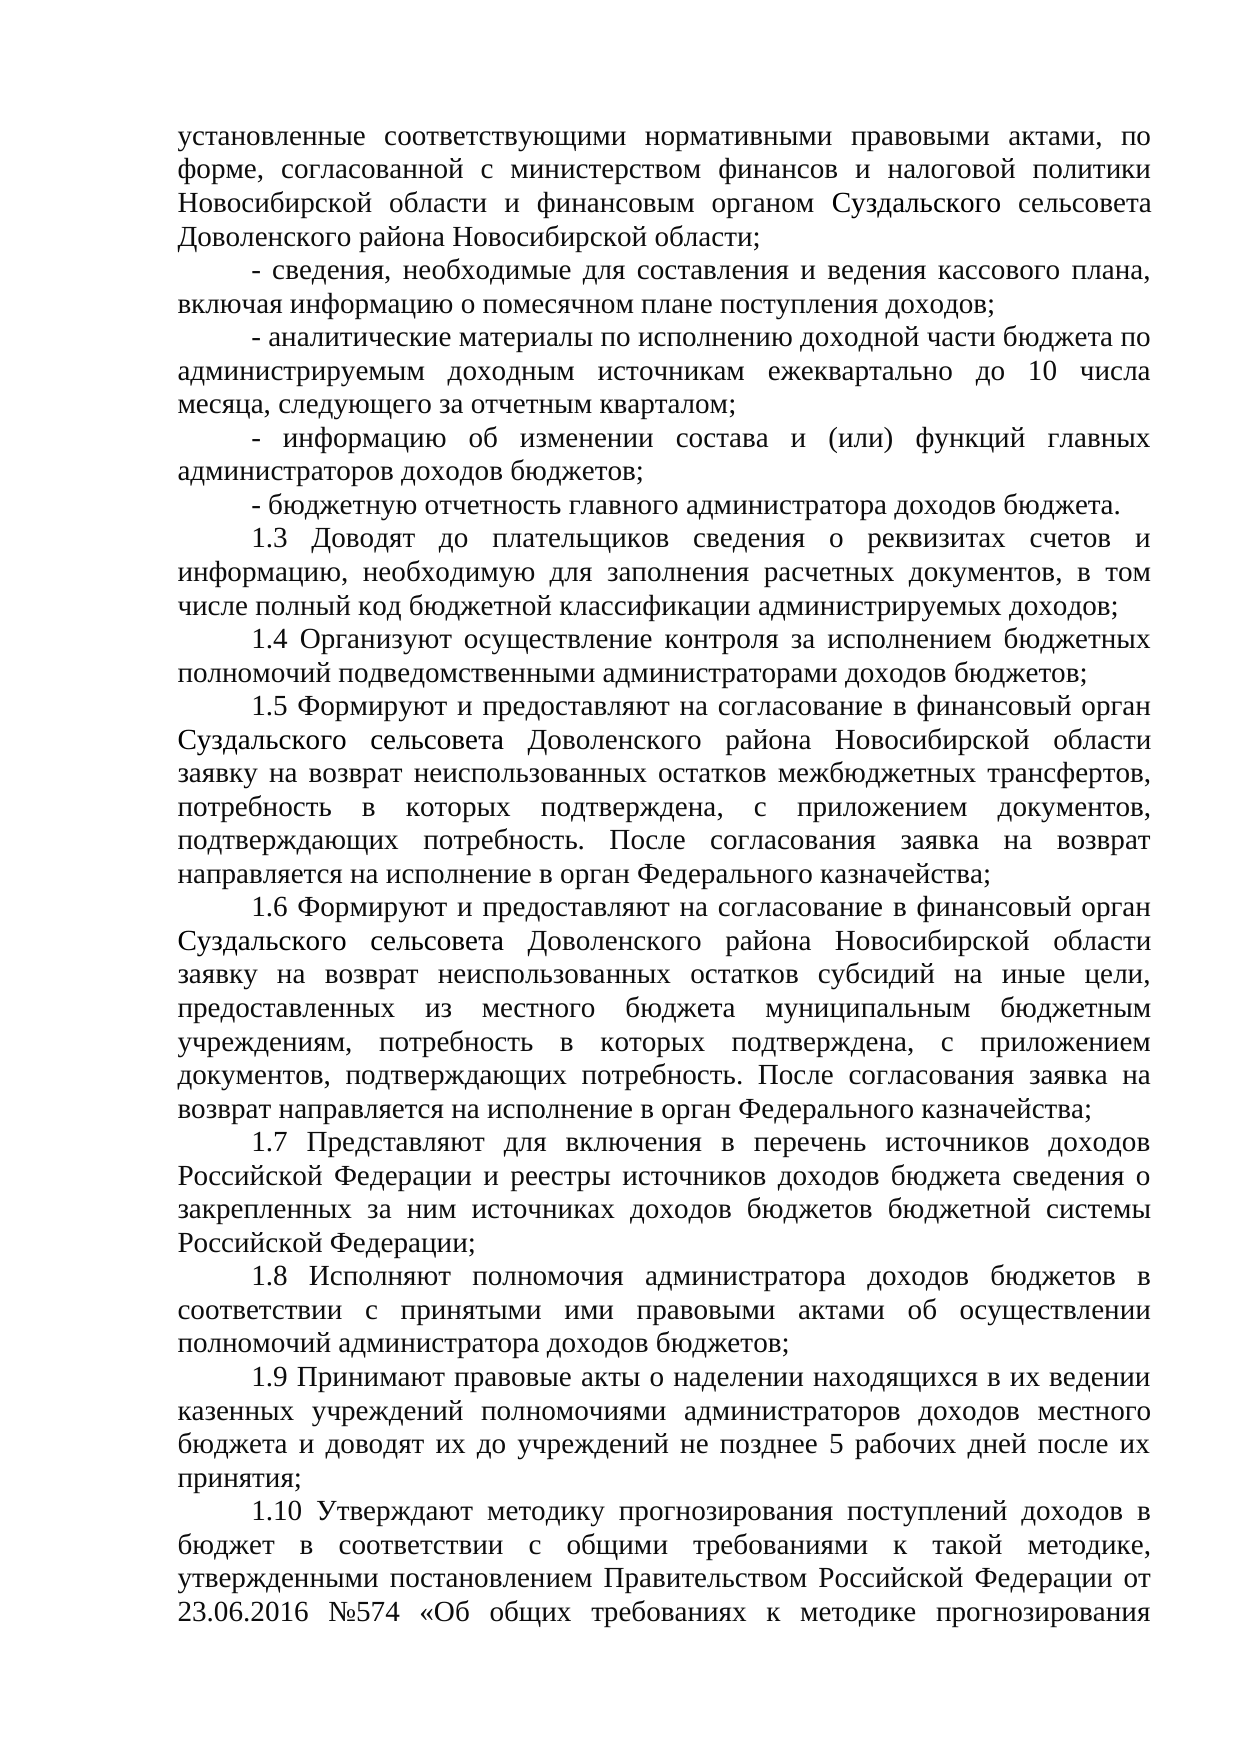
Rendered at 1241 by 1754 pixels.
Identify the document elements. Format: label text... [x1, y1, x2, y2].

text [177, 118, 1152, 252]
text 1.5 Формируют и предоставляют на согласование в финансовый орган Суздальского сельсовета Доволенского района Новосибирской области заявку на возврат неиспользованных остатков межбюджетных трансфертов, потребность в которых подтверждена, с приложением документов, подтверждающих потребность. После согласования заявка на возврат направляется на исполнение в орган Федерального казначейства; [177, 688, 1152, 889]
text 1.9 Принимают правовые акты о наделении находящихся в их ведении казенных учреждений полномочиями администраторов доходов местного бюджета и доводят их до учреждений не позднее 5 рабочих дней после их принятия; [177, 1359, 1152, 1493]
text - бюджетную отчетность главного администратора доходов бюджета. [177, 487, 1152, 521]
text 1.8 Исполняют полномочия администратора доходов бюджетов в соответствии с принятыми ими правовыми актами об осуществлении полномочий администратора доходов бюджетов; [177, 1258, 1152, 1359]
text 1.6 Формируют и предоставляют на согласование в финансовый орган Суздальского сельсовета Доволенского района Новосибирской области заявку на возврат неиспользованных остатков субсидий на иные цели, предоставленных из местного бюджета муниципальным бюджетным учреждениям, потребность в которых подтверждена, с приложением документов, подтверждающих потребность. После согласования заявка на возврат направляется на исполнение в орган Федерального казначейства; [177, 889, 1152, 1124]
text - информацию об изменении состава и (или) функций главных администраторов доходов бюджетов; [177, 420, 1152, 487]
text - аналитические материалы по исполнению доходной части бюджета по администрируемым доходным источникам ежеквартально до 10 числа месяца, следующего за отчетным кварталом; [177, 319, 1152, 420]
text 1.4 Организуют осуществление контроля за исполнением бюджетных полномочий подведомственными администраторами доходов бюджетов; [177, 621, 1152, 688]
text 1.7 Представляют для включения в перечень источников доходов Российской Федерации и реестры источников доходов бюджета сведения о закрепленных за ним источниках доходов бюджетов бюджетной системы Российской Федерации; [177, 1124, 1152, 1258]
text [177, 1493, 1152, 1627]
text 1.3 Доводят до плательщиков сведения о реквизитах счетов и информацию, необходимую для заполнения расчетных документов, в том числе полный код бюджетной классификации администрируемых доходов; [177, 521, 1152, 621]
text - сведения, необходимые для составления и ведения кассового плана, включая информацию о помесячном плане поступления доходов; [177, 252, 1152, 319]
